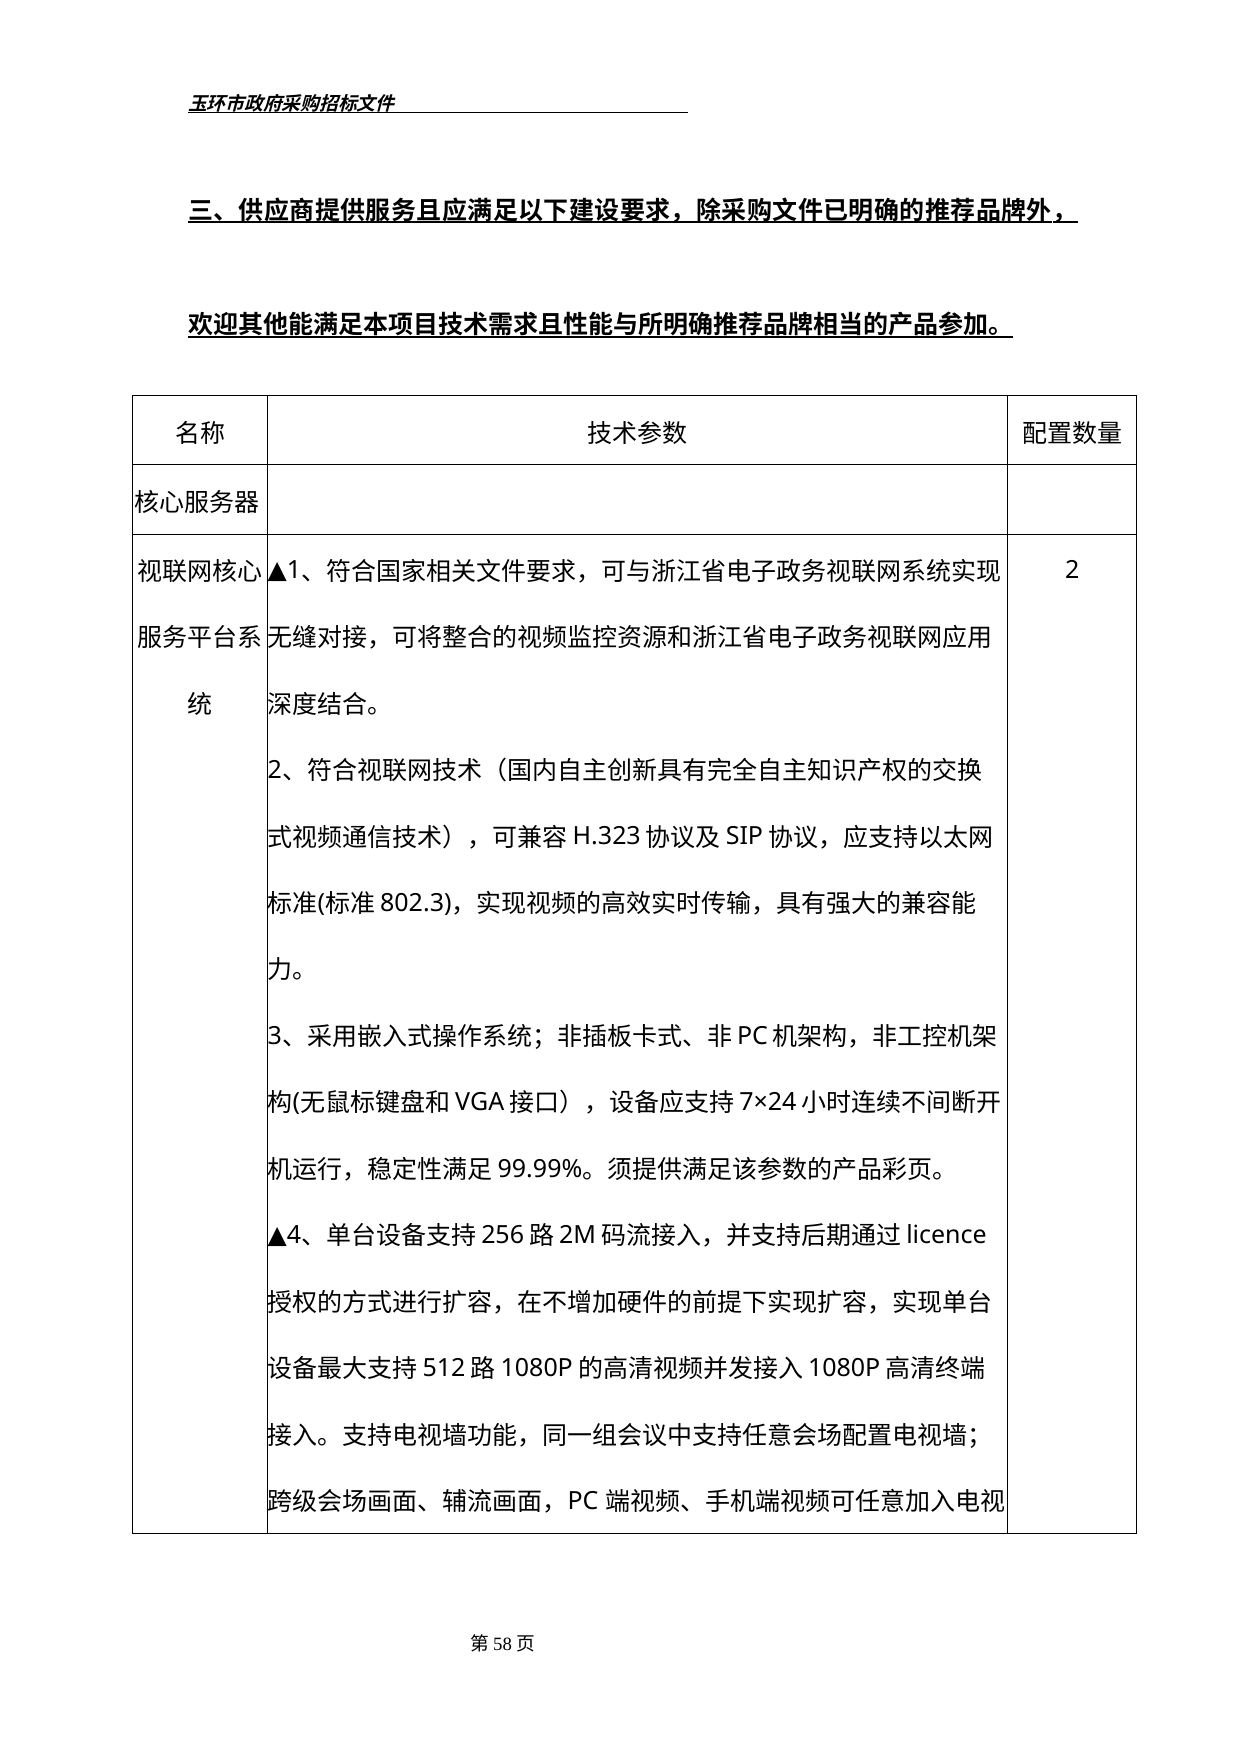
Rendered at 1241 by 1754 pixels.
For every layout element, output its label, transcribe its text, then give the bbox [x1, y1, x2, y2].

subtitle 三、供应商提供服务且应满足以下建设要求，除采购文件已明确的推荐品牌外，欢迎其他能满足本项目技术需求且性能与所明确推荐品牌相当的产品参加。 [188, 175, 1052, 221]
table_header 技术参数 [268, 396, 1007, 464]
subtitle 三、供应商提供服务且应满足以下建设要求，除采购文件已明确的推荐品牌外，欢迎其他能满足本项目技术需求且性能与所明确推荐品牌相当的产品参加。 [188, 223, 1052, 356]
table_header 名称 [133, 396, 267, 464]
table_cell [268, 465, 1007, 533]
table_cell 视联网核心服务平台系统 [133, 535, 267, 1533]
table_cell 2 [1008, 535, 1136, 1533]
table_cell 核心服务器 [133, 465, 267, 533]
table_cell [268, 535, 1007, 1533]
table_cell [1008, 465, 1136, 533]
table_header 配置数量 [1008, 396, 1136, 464]
